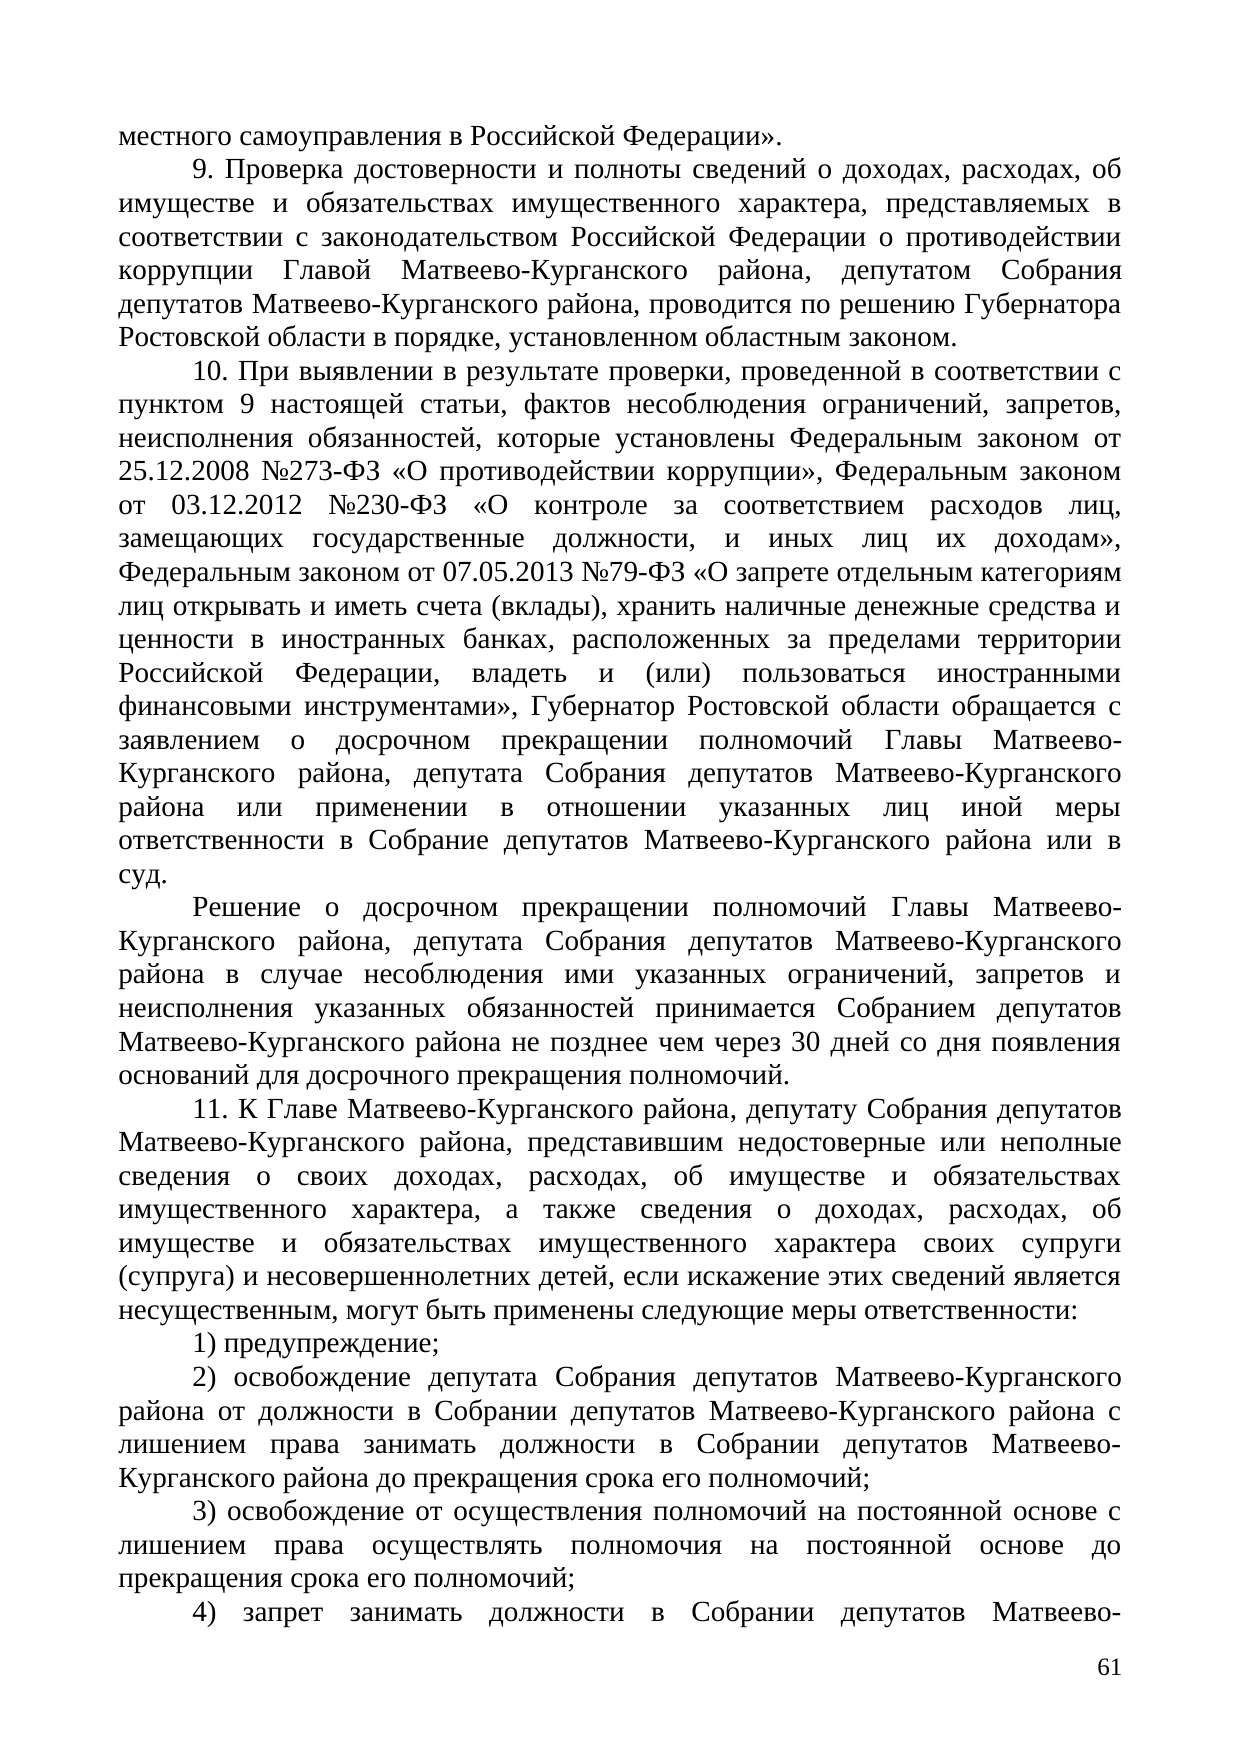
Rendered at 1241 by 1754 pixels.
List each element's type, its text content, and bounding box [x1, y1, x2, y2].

text Решение о досрочном прекращении полномочий Главы Матвеево-Курганского района, депутата Собрания депутатов Матвеево-Курганского района в случае несоблюдения ими указанных ограничений, запретов и неисполнения указанных обязанностей принимается Собранием депутатов Матвеево-Курганского района не позднее чем через 30 дней со дня появления оснований для досрочного прекращения полномочий. [118, 889, 1122, 1091]
text 3) освобождение от осуществления полномочий на постоянной основе с лишением права осуществлять полномочия на постоянной основе до прекращения срока его полномочий; [118, 1493, 1122, 1594]
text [118, 1594, 1122, 1627]
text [118, 118, 1122, 152]
text 9. Проверка достоверности и полноты сведений о доходах, расходах, об имуществе и обязательствах имущественного характера, представляемых в соответствии с законодательством Российской Федерации о противодействии коррупции Главой Матвеево-Курганского района, депутатом Собрания депутатов Матвеево-Курганского района, проводится по решению Губернатора Ростовской области в порядке, установленном областным законом. [118, 152, 1122, 353]
text 2) освобождение депутата Собрания депутатов Матвеево-Курганского района от должности в Собрании депутатов Матвеево-Курганского района с лишением права занимать должности в Собрании депутатов Матвеево-Курганского района до прекращения срока его полномочий; [118, 1359, 1122, 1493]
text 11. К Главе Матвеево-Курганского района, депутату Собрания депутатов Матвеево-Курганского района, представившим недостоверные или неполные сведения о своих доходах, расходах, об имуществе и обязательствах имущественного характера, а также сведения о доходах, расходах, об имуществе и обязательствах имущественного характера своих супруги (супруга) и несовершеннолетних детей, если искажение этих сведений является несущественным, могут быть применены следующие меры ответственности: [118, 1091, 1122, 1326]
text 1) предупреждение; [118, 1326, 1122, 1359]
text 10. При выявлении в результате проверки, проведенной в соответствии с пунктом 9 настоящей статьи, фактов несоблюдения ограничений, запретов, неисполнения обязанностей, которые установлены Федеральным законом от 25.12.2008 №273-ФЗ «О противодействии коррупции», Федеральным законом от 03.12.2012 №230-ФЗ «О контроле за соответствием расходов лиц, замещающих государственные должности, и иных лиц их доходам», Федеральным законом от 07.05.2013 №79-ФЗ «О запрете отдельным категориям лиц открывать и иметь счета (вклады), хранить наличные денежные средства и ценности в иностранных банках, расположенных за пределами территории Российской Федерации, владеть и (или) пользоваться иностранными финансовыми инструментами», Губернатор Ростовской области обращается с заявлением о досрочном прекращении полномочий Главы Матвеево-Курганского района, депутата Собрания депутатов Матвеево-Курганского района или применении в отношении указанных лиц иной меры ответственности в Собрание депутатов Матвеево-Курганского района или в суд. [118, 353, 1122, 889]
